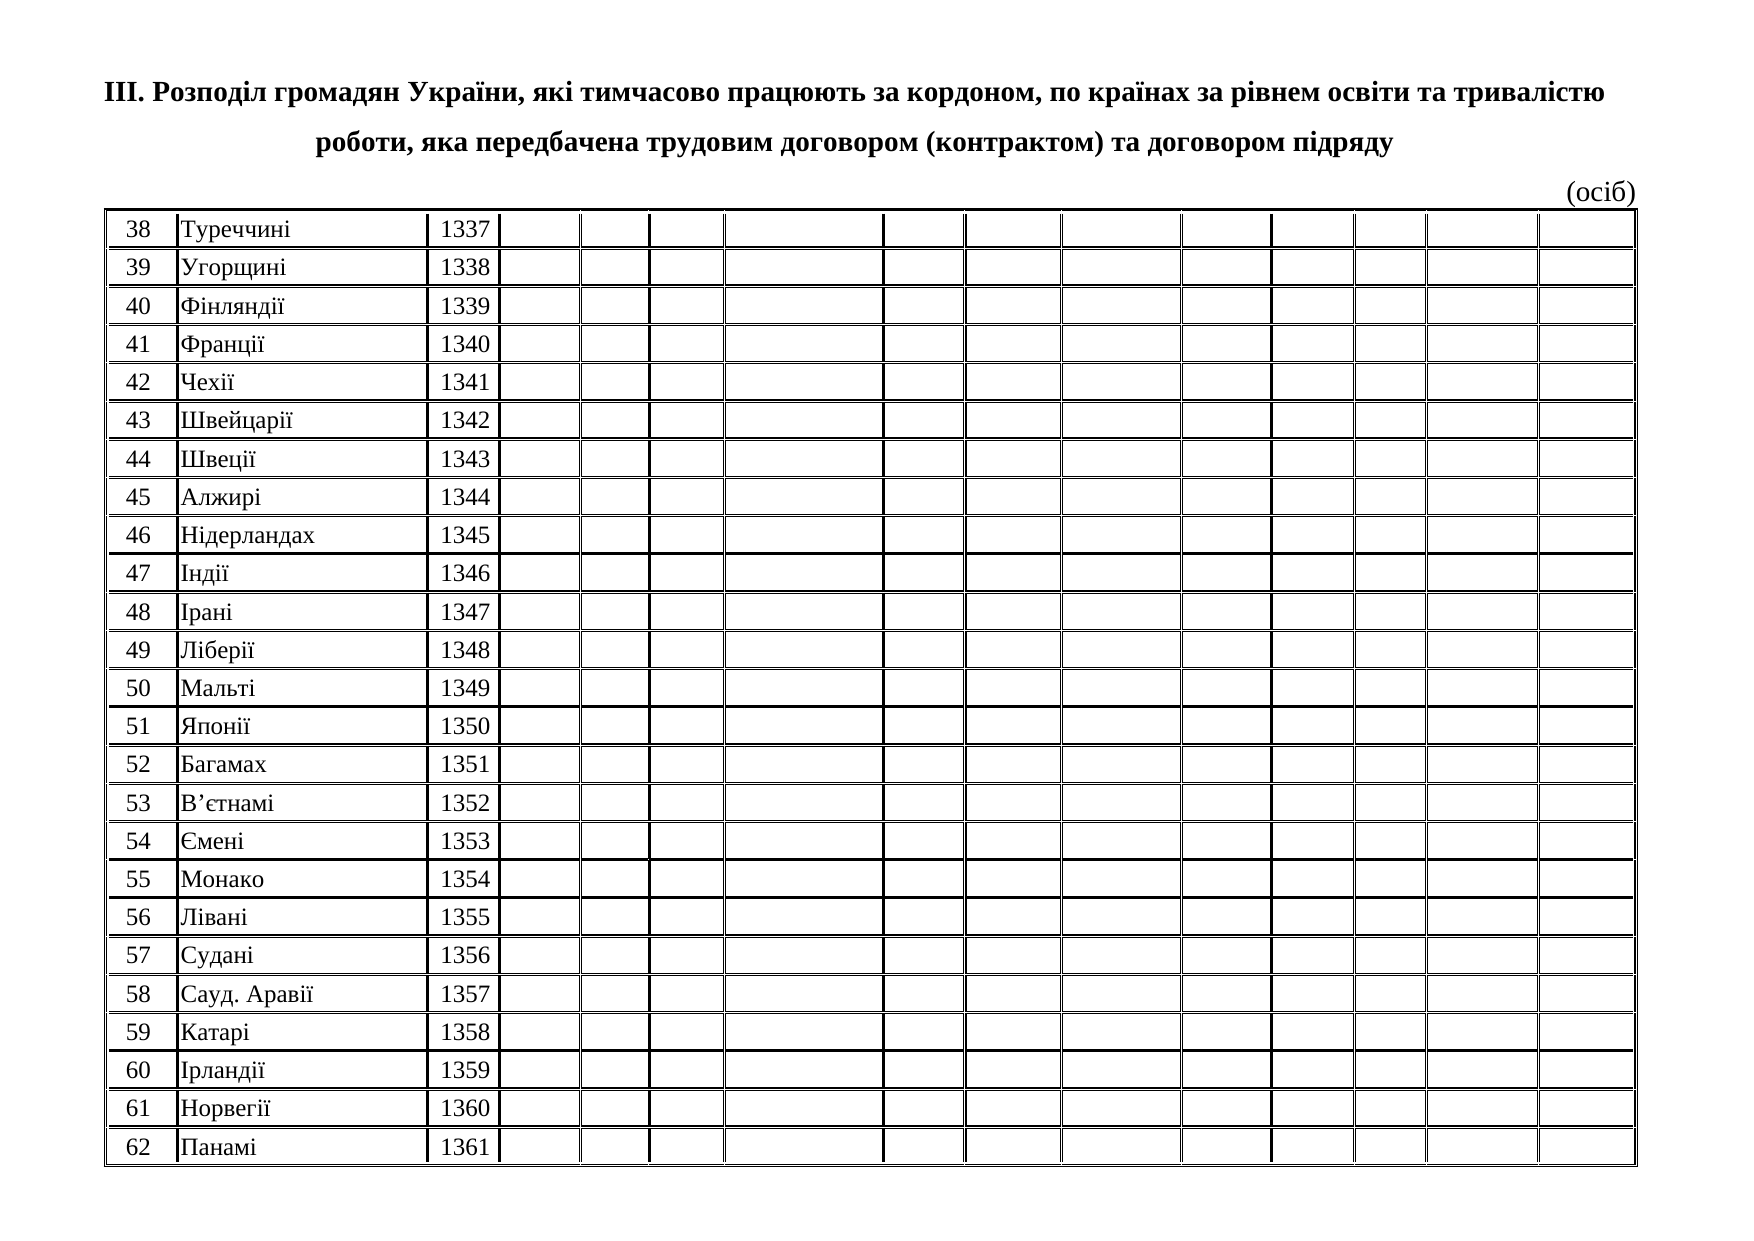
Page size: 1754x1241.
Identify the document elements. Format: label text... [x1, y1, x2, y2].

table_cell [885, 326, 963, 361]
table_cell [1356, 708, 1425, 743]
table_cell [1540, 705, 1634, 743]
table_cell Ірландії [179, 1052, 426, 1087]
table_cell [1183, 479, 1270, 514]
table_cell 1339 [429, 288, 498, 323]
table_cell [582, 747, 648, 781]
table_cell [1063, 785, 1180, 819]
table_cell [1063, 479, 1180, 514]
table_cell [1063, 899, 1180, 934]
table_cell [651, 747, 723, 781]
table_cell [1273, 1052, 1353, 1087]
table_cell [1356, 938, 1425, 972]
table_cell 1350 [429, 708, 498, 743]
table_cell [1428, 1052, 1537, 1087]
table_cell [582, 861, 648, 896]
table_cell [885, 250, 963, 284]
table_cell [501, 403, 579, 437]
table_cell [651, 670, 723, 705]
table_cell [582, 899, 648, 934]
table_cell 50 [105, 667, 177, 705]
table_cell [967, 632, 1060, 667]
table_cell [726, 517, 882, 552]
table_cell [651, 938, 723, 972]
table_cell [885, 708, 963, 743]
table_cell 56 [107, 896, 176, 934]
table_cell 1337 [427, 211, 499, 246]
table_cell 44 [107, 437, 176, 476]
table_cell [1273, 479, 1353, 514]
table_cell Сауд. Аравії [179, 976, 426, 1011]
table_cell [582, 250, 648, 284]
table_cell [1540, 1049, 1634, 1087]
table_cell [967, 747, 1060, 781]
table_cell [1428, 823, 1537, 858]
table_cell [651, 517, 723, 552]
table_cell [1539, 323, 1636, 361]
table_cell [1428, 250, 1537, 284]
table_cell 1343 [429, 441, 498, 476]
table_cell [885, 976, 963, 1011]
table_cell [1063, 326, 1180, 361]
table_cell [1356, 594, 1425, 628]
table_cell [1428, 326, 1537, 361]
table_cell [885, 364, 963, 399]
table_cell [883, 210, 965, 246]
table_cell [1428, 441, 1537, 476]
table_cell [1273, 632, 1353, 667]
table_cell 41 [105, 323, 177, 361]
table_cell Ємені [179, 823, 426, 858]
table_cell [1182, 1129, 1271, 1164]
table_cell 1356 [429, 938, 498, 972]
table_cell Індії [179, 555, 426, 590]
table_cell 1355 [429, 899, 498, 934]
table_cell [651, 288, 723, 323]
table_cell [1271, 1129, 1354, 1164]
table_cell [582, 1052, 648, 1087]
table_cell [1356, 976, 1425, 1011]
table_cell [1539, 1125, 1635, 1164]
table_cell [726, 1052, 882, 1087]
table_cell [1356, 555, 1425, 590]
table_cell 58 [107, 973, 176, 1011]
table_cell [967, 670, 1060, 705]
table_cell [1427, 211, 1539, 246]
table_cell [885, 632, 963, 667]
table_cell [885, 747, 963, 781]
table_cell Ліберії [179, 632, 426, 667]
table_cell [1273, 364, 1353, 399]
table_cell [726, 479, 882, 514]
table_cell [582, 479, 648, 514]
table_cell [885, 517, 963, 552]
table_cell [582, 976, 648, 1011]
table_cell [582, 594, 648, 628]
table_cell [1356, 632, 1425, 667]
table_cell [501, 861, 579, 896]
table_cell [582, 938, 648, 972]
table_cell 53 [107, 781, 176, 819]
table_cell Мальті [179, 670, 426, 705]
table_cell Монако [179, 861, 426, 896]
table_cell [1428, 938, 1537, 972]
table_cell Швейцарії [179, 403, 426, 437]
table_cell 49 [107, 629, 176, 667]
table_cell [582, 441, 648, 476]
table_cell [726, 708, 882, 743]
table_cell [967, 861, 1060, 896]
table_cell [1183, 1091, 1270, 1125]
table_cell [1063, 747, 1180, 781]
table_cell [726, 976, 882, 1011]
table_cell [501, 1014, 579, 1049]
table_cell [1183, 670, 1270, 705]
table_cell [1428, 288, 1537, 323]
table_cell Нідерландах [179, 517, 426, 552]
table_cell 52 [107, 743, 176, 781]
table_cell [726, 670, 882, 705]
table_cell 62 [107, 1125, 177, 1164]
table_cell [1183, 403, 1270, 437]
table_cell [1356, 861, 1425, 896]
table_cell [1428, 670, 1537, 705]
table_cell [1063, 1091, 1180, 1125]
table_cell [1063, 976, 1180, 1011]
table_cell [1063, 403, 1180, 437]
table_cell [1061, 211, 1182, 246]
table_cell 1341 [429, 364, 498, 399]
table_cell Угорщині [179, 250, 426, 284]
table_cell 57 [107, 934, 176, 972]
table_cell [501, 326, 579, 361]
table_cell [501, 708, 579, 743]
table_cell [1539, 514, 1636, 552]
table_cell [967, 288, 1060, 323]
table_cell [649, 1129, 725, 1164]
table_cell [1356, 1014, 1425, 1049]
table_cell 1358 [429, 1014, 498, 1049]
table_cell [967, 594, 1060, 628]
table_cell [726, 288, 882, 323]
table_cell [582, 823, 648, 858]
table_cell [651, 823, 723, 858]
table_cell [501, 250, 579, 284]
table_cell Фінляндії [179, 288, 426, 323]
table_cell [967, 441, 1060, 476]
table_cell [1063, 441, 1180, 476]
table_cell [1540, 973, 1635, 1011]
table_cell [726, 899, 882, 934]
table_cell [1183, 1014, 1270, 1049]
table_cell [1183, 899, 1270, 934]
table_cell [1273, 403, 1353, 437]
table_cell [726, 441, 882, 476]
table_cell [885, 823, 963, 858]
table_cell [1273, 288, 1353, 323]
table_cell 1357 [429, 976, 498, 1011]
table_cell [651, 632, 723, 667]
table_cell [1428, 632, 1537, 667]
table_cell [1273, 441, 1353, 476]
table_cell 1354 [429, 861, 498, 896]
table_cell [1540, 284, 1635, 323]
table_cell [1539, 1011, 1636, 1049]
table_cell [967, 479, 1060, 514]
table_cell [1428, 517, 1537, 552]
table_cell [1183, 1052, 1270, 1087]
table_cell [1063, 632, 1180, 667]
table_cell [651, 976, 723, 1011]
table_cell [1063, 288, 1180, 323]
table_cell [1063, 517, 1180, 552]
table_cell [582, 1014, 648, 1049]
table_cell [1183, 326, 1270, 361]
table_cell 45 [105, 476, 177, 514]
table_cell [1183, 555, 1270, 590]
table_cell [499, 1129, 581, 1164]
table_cell [1540, 781, 1635, 819]
table_cell Лівані [179, 899, 426, 934]
table_cell [1273, 899, 1353, 934]
table_cell [1356, 288, 1425, 323]
table_cell [582, 517, 648, 552]
table_cell [581, 1129, 649, 1164]
table_cell 48 [107, 590, 176, 628]
table_cell Швеції [179, 441, 426, 476]
table_cell [1356, 1091, 1425, 1125]
table_cell [1273, 708, 1353, 743]
table_cell [726, 785, 882, 819]
table_cell [501, 785, 579, 819]
table_cell 60 [107, 1049, 176, 1087]
table_cell [501, 555, 579, 590]
table_cell [1273, 517, 1353, 552]
table_cell [967, 708, 1060, 743]
table_cell [965, 1129, 1061, 1164]
table_cell [501, 632, 579, 667]
table_cell [1271, 211, 1354, 246]
table_cell 1353 [429, 823, 498, 858]
table_cell [499, 211, 581, 246]
table_cell [582, 364, 648, 399]
table_cell [1183, 785, 1270, 819]
table_cell [967, 823, 1060, 858]
table_cell [1183, 288, 1270, 323]
table_cell [726, 632, 882, 667]
table_cell [651, 899, 723, 934]
table_cell [582, 288, 648, 323]
table_cell 1345 [429, 517, 498, 552]
table_cell [1356, 670, 1425, 705]
table_cell [1540, 437, 1635, 476]
table_cell 1361 [427, 1129, 499, 1164]
table_cell [1273, 594, 1353, 628]
table_cell [501, 938, 579, 972]
table_cell [885, 441, 963, 476]
table_cell [651, 861, 723, 896]
table_cell [1540, 399, 1635, 437]
table_cell [1183, 517, 1270, 552]
table_cell [1273, 1014, 1353, 1049]
table_cell [1540, 1087, 1635, 1125]
table_cell 1359 [429, 1052, 498, 1087]
table_cell 51 [107, 705, 176, 743]
table_cell [651, 594, 723, 628]
table_cell 1346 [429, 555, 498, 590]
table_cell [725, 1129, 883, 1164]
table_cell 1360 [429, 1091, 498, 1125]
table_cell [1273, 938, 1353, 972]
table_cell [651, 326, 723, 361]
table_cell 1351 [429, 747, 498, 781]
table_cell [1356, 899, 1425, 934]
table_cell [651, 785, 723, 819]
table_cell [967, 555, 1060, 590]
table_cell [1540, 934, 1635, 972]
table_cell [726, 403, 882, 437]
table_cell [1273, 1091, 1353, 1125]
table_cell [883, 1125, 965, 1164]
table_cell [885, 1091, 963, 1125]
table_cell 42 [105, 361, 177, 399]
table_cell [1540, 896, 1634, 934]
table_cell [967, 1091, 1060, 1125]
table_cell [651, 1091, 723, 1125]
table_cell [1356, 747, 1425, 781]
table_cell 47 [107, 552, 176, 590]
table_cell [1183, 441, 1270, 476]
table_cell [1183, 250, 1270, 284]
table_cell [1428, 594, 1537, 628]
table_cell [885, 1052, 963, 1087]
table_cell [1355, 211, 1427, 246]
table_cell [885, 594, 963, 628]
table_cell [726, 364, 882, 399]
table_cell Туреччині [177, 211, 427, 246]
table_cell [651, 1014, 723, 1049]
table_cell [885, 288, 963, 323]
table_cell [726, 747, 882, 781]
table_cell [581, 210, 649, 246]
table_cell [501, 594, 579, 628]
table_cell [582, 785, 648, 819]
table_cell 1340 [429, 326, 498, 361]
table_cell [651, 479, 723, 514]
table_cell [1428, 1014, 1537, 1049]
table_cell [967, 899, 1060, 934]
table_cell [651, 403, 723, 437]
table_cell Чехії [179, 364, 426, 399]
table_cell [651, 364, 723, 399]
table_cell [1356, 1052, 1425, 1087]
table_cell [1061, 1129, 1182, 1164]
table_cell [885, 403, 963, 437]
table_cell [967, 250, 1060, 284]
table_cell 1347 [429, 594, 498, 628]
table_cell [726, 326, 882, 361]
table_cell 1338 [429, 250, 498, 284]
table_cell [1273, 250, 1353, 284]
table_cell [1183, 938, 1270, 972]
table_cell [1356, 479, 1425, 514]
table_cell Ірані [179, 594, 426, 628]
table_cell 59 [105, 1011, 177, 1049]
table_cell [582, 1091, 648, 1125]
table_cell [1063, 861, 1180, 896]
table_cell [1063, 670, 1180, 705]
table_cell [726, 861, 882, 896]
table_cell [1182, 211, 1271, 246]
table_cell [967, 785, 1060, 819]
table_cell [1183, 708, 1270, 743]
table_cell [1539, 476, 1636, 514]
table_cell [725, 211, 883, 246]
table_cell [501, 899, 579, 934]
table_cell [1063, 594, 1180, 628]
table_cell [501, 670, 579, 705]
table_cell [1356, 785, 1425, 819]
table_cell [1183, 364, 1270, 399]
table_cell 1348 [429, 632, 498, 667]
table_cell [1540, 246, 1635, 284]
table_cell [885, 861, 963, 896]
table_cell [1540, 743, 1635, 781]
table_cell [885, 785, 963, 819]
table_cell 1342 [429, 403, 498, 437]
table_cell 61 [107, 1087, 176, 1125]
table_cell Панамі [177, 1129, 427, 1164]
table_cell [1356, 250, 1425, 284]
table_cell [1063, 823, 1180, 858]
table_cell [1428, 479, 1537, 514]
table_cell [1428, 976, 1537, 1011]
table_cell [501, 479, 579, 514]
table_cell [1355, 1129, 1427, 1164]
table_cell [1273, 747, 1353, 781]
table_cell [967, 326, 1060, 361]
table_cell Японії [179, 708, 426, 743]
table_cell [649, 211, 725, 246]
table_cell [501, 976, 579, 1011]
table_cell [651, 250, 723, 284]
table_cell [1063, 364, 1180, 399]
table_cell [651, 555, 723, 590]
table_cell [1183, 861, 1270, 896]
table_cell [1428, 708, 1537, 743]
table_cell [582, 708, 648, 743]
table_cell [582, 632, 648, 667]
table_cell Катарі [179, 1014, 426, 1049]
table_cell [1273, 823, 1353, 858]
table_cell [885, 555, 963, 590]
table_cell [501, 1052, 579, 1087]
table_cell 55 [105, 858, 176, 896]
table_cell [726, 823, 882, 858]
table_cell [1356, 403, 1425, 437]
table_cell [1356, 517, 1425, 552]
table_cell Норвегії [179, 1091, 426, 1125]
table_cell [1273, 861, 1353, 896]
table_cell [501, 1091, 579, 1125]
table_cell [1540, 858, 1636, 896]
table_cell [501, 823, 579, 858]
table_cell [1540, 629, 1635, 667]
table_cell [651, 708, 723, 743]
table_cell Алжирі [179, 479, 426, 514]
table_cell [885, 899, 963, 934]
table_cell Судані [179, 938, 426, 972]
table_cell [1183, 594, 1270, 628]
table_cell 38 [107, 211, 177, 246]
table_cell [1273, 555, 1353, 590]
table_cell [726, 250, 882, 284]
table_cell [726, 594, 882, 628]
table_cell [967, 364, 1060, 399]
table_cell [582, 326, 648, 361]
table_cell Багамах [179, 747, 426, 781]
table_cell 40 [107, 284, 176, 323]
table_cell [726, 1014, 882, 1049]
table_cell [726, 938, 882, 972]
table_cell [1428, 364, 1537, 399]
table_cell [1063, 708, 1180, 743]
table_cell [1063, 938, 1180, 972]
table_cell [967, 403, 1060, 437]
table_cell [726, 555, 882, 590]
table_cell [1273, 670, 1353, 705]
table_cell [967, 976, 1060, 1011]
table_cell [1428, 403, 1537, 437]
table_cell [1356, 823, 1425, 858]
table_cell [1063, 555, 1180, 590]
table_cell [1428, 899, 1537, 934]
table_cell [1428, 747, 1537, 781]
table_cell [1427, 1129, 1539, 1164]
table_cell [967, 1052, 1060, 1087]
table_cell [1183, 976, 1270, 1011]
table_cell 46 [105, 514, 177, 552]
table_cell [1183, 747, 1270, 781]
table_cell [1539, 211, 1634, 246]
table_cell [651, 1052, 723, 1087]
table_cell [1428, 861, 1537, 896]
table_cell [582, 555, 648, 590]
table_cell Франції [179, 326, 426, 361]
table_cell [1428, 785, 1537, 819]
table_cell [1356, 326, 1425, 361]
table_cell [967, 938, 1060, 972]
table_cell [1273, 785, 1353, 819]
table_cell [1428, 555, 1537, 590]
table_cell В’єтнамі [179, 785, 426, 819]
table_cell 39 [107, 246, 176, 284]
table_cell [501, 364, 579, 399]
table_cell 1352 [429, 785, 498, 819]
table_cell [1539, 361, 1636, 399]
table_cell [1356, 441, 1425, 476]
table_cell [1183, 823, 1270, 858]
table_cell [582, 670, 648, 705]
table_cell [726, 1091, 882, 1125]
table_cell [501, 747, 579, 781]
table_cell [885, 938, 963, 972]
table_cell [1540, 820, 1635, 858]
table_cell [582, 403, 648, 437]
table_cell 1349 [429, 670, 498, 705]
table_cell 43 [107, 399, 176, 437]
table_cell [885, 670, 963, 705]
table_cell [1183, 632, 1270, 667]
table_cell [965, 211, 1061, 246]
table_cell [1540, 552, 1634, 590]
table_cell [1063, 250, 1180, 284]
table_cell [501, 441, 579, 476]
table_cell [501, 288, 579, 323]
table_cell [1540, 590, 1635, 628]
table_cell [885, 479, 963, 514]
table_cell [1539, 667, 1636, 705]
table_cell [967, 1014, 1060, 1049]
table_cell [651, 441, 723, 476]
table_cell [1428, 1091, 1537, 1125]
table_cell [1273, 976, 1353, 1011]
table_cell [1063, 1014, 1180, 1049]
table_cell [1356, 364, 1425, 399]
table_cell [967, 517, 1060, 552]
table_cell 54 [107, 820, 176, 858]
table_cell [1273, 326, 1353, 361]
table_cell 1344 [429, 479, 498, 514]
table_cell [1063, 1052, 1180, 1087]
table_cell [885, 1014, 963, 1049]
table_cell [501, 517, 579, 552]
